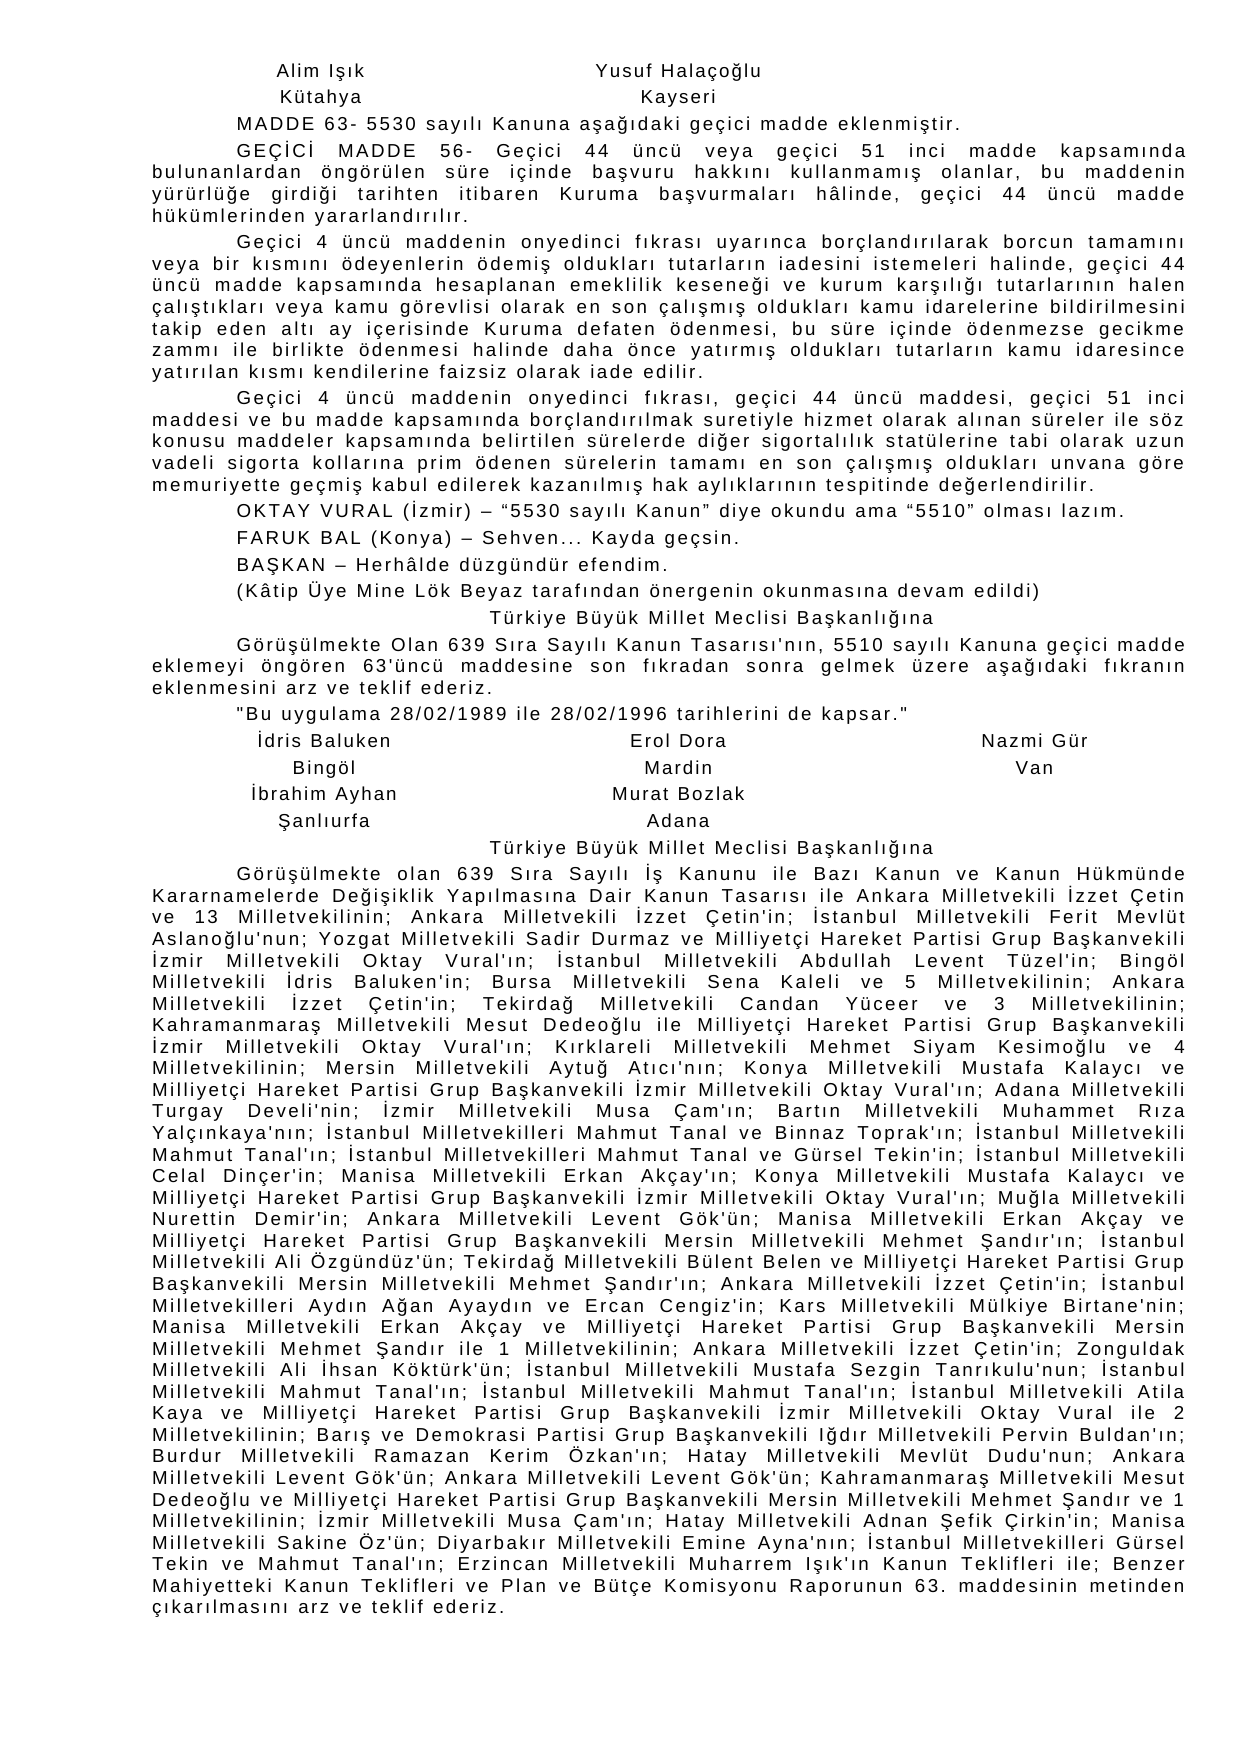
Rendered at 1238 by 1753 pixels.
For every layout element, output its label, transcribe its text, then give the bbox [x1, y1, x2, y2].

text Alim Işık Yusuf Halaçoğlu [152, 60, 1186, 81]
text Türkiye Büyük Millet Meclisi Başkanlığına [152, 607, 1186, 628]
text BAŞKAN – Herhâlde düzgündür efendim. [152, 553, 1186, 575]
text "Bu uygulama 28/02/1989 ile 28/02/1996 tarihlerini de kapsar." [152, 703, 1186, 725]
text (Kâtip Üye Mine Lök Beyaz tarafından önergenin okunmasına devam edildi) [152, 580, 1186, 602]
text Türkiye Büyük Millet Meclisi Başkanlığına [152, 836, 1186, 858]
text Geçici 4 üncü maddenin onyedinci fıkrası, geçici 44 üncü maddesi, geçici 51 inci maddesi ve bu madde kapsamında borçlandırılmak suretiyle hizmet olarak alınan süreler ile söz konusu maddeler kapsamında belirtilen sürelerde diğer sigortalılık statülerine tabi olarak uzun vadeli sigorta kollarına prim ödenen sürelerin tamamı en son çalışmış oldukları unvana göre memuriyette geçmiş kabul edilerek kazanılmış hak aylıklarının tespitinde değerlendirilir. [152, 387, 1186, 495]
text OKTAY VURAL (İzmir) – “5530 sayılı Kanun” diye okundu ama “5510” olması lazım. [152, 500, 1186, 522]
text İdris Baluken Erol Dora Nazmi Gür [152, 730, 1186, 751]
text Şanlıurfa Adana [152, 810, 1186, 831]
text MADDE 63- 5530 sayılı Kanuna aşağıdaki geçici madde eklenmiştir. [152, 113, 1186, 134]
text Görüşülmekte Olan 639 Sıra Sayılı Kanun Tasarısı'nın, 5510 sayılı Kanuna geçici madde eklemeyi öngören 63'üncü maddesine son fıkradan sonra gelmek üzere aşağıdaki fıkranın eklenmesini arz ve teklif ederiz. [152, 633, 1186, 698]
text FARUK BAL (Konya) – Sehven... Kayda geçsin. [152, 527, 1186, 548]
text İbrahim Ayhan Murat Bozlak [152, 783, 1186, 805]
text Geçici 4 üncü maddenin onyedinci fıkrası uyarınca borçlandırılarak borcun tamamını veya bir kısmını ödeyenlerin ödemiş oldukları tutarların iadesini istemeleri halinde, geçici 44 üncü madde kapsamında hesaplanan emeklilik keseneği ve kurum karşılığı tutarlarının halen çalıştıkları veya kamu görevlisi olarak en son çalışmış oldukları kamu idarelerine bildirilmesini takip eden altı ay içerisinde Kuruma defaten ödenmesi, bu süre içinde ödenmezse gecikme zammı ile birlikte ödenmesi halinde daha önce yatırmış oldukları tutarların kamu idaresince yatırılan kısmı kendilerine faizsiz olarak iade edilir. [152, 231, 1186, 382]
text GEÇİCİ MADDE 56- Geçici 44 üncü veya geçici 51 inci madde kapsamında bulunanlardan öngörülen süre içinde başvuru hakkını kullanmamış olanlar, bu maddenin yürürlüğe girdiği tarihten itibaren Kuruma başvurmaları hâlinde, geçici 44 üncü madde hükümlerinden yararlandırılır. [152, 140, 1186, 226]
text Görüşülmekte olan 639 Sıra Sayılı İş Kanunu ile Bazı Kanun ve Kanun Hükmünde Kararnamelerde Değişiklik Yapılmasına Dair Kanun Tasarısı ile Ankara Milletvekili İzzet Çetin ve 13 Milletvekilinin; Ankara Milletvekili İzzet Çetin'in; İstanbul Milletvekili Ferit Mevlüt Aslanoğlu'nun; Yozgat Milletvekili Sadir Durmaz ve Milliyetçi Hareket Partisi Grup Başkanvekili İzmir Milletvekili Oktay Vural'ın; İstanbul Milletvekili Abdullah Levent Tüzel'in; Bingöl Milletvekili İdris Baluken'in; Bursa Milletvekili Sena Kaleli ve 5 Milletvekilinin; Ankara Milletvekili İzzet Çetin'in; Tekirdağ Milletvekili Candan Yüceer ve 3 Milletvekilinin; Kahramanmaraş Milletvekili Mesut Dedeoğlu ile Milliyetçi Hareket Partisi Grup Başkanvekili İzmir Milletvekili Oktay Vural'ın; Kırklareli Milletvekili Mehmet Siyam Kesimoğlu ve 4 Milletvekilinin; Mersin Milletvekili Aytuğ Atıcı'nın; Konya Milletvekili Mustafa Kalaycı ve Milliyetçi Hareket Partisi Grup Başkanvekili İzmir Milletvekili Oktay Vural'ın; Adana Milletvekili Turgay Develi'nin; İzmir Milletvekili Musa Çam'ın; Bartın Milletvekili Muhammet Rıza Yalçınkaya'nın; İstanbul Milletvekilleri Mahmut Tanal ve Binnaz Toprak'ın; İstanbul Milletvekili Mahmut Tanal'ın; İstanbul Milletvekilleri Mahmut Tanal ve Gürsel Tekin'in; İstanbul Milletvekili Celal Dinçer'in; Manisa Milletvekili Erkan Akçay'ın; Konya Milletvekili Mustafa Kalaycı ve Milliyetçi Hareket Partisi Grup Başkanvekili İzmir Milletvekili Oktay Vural'ın; Muğla Milletvekili Nurettin Demir'in; Ankara Milletvekili Levent Gök'ün; Manisa Milletvekili Erkan Akçay ve Milliyetçi Hareket Partisi Grup Başkanvekili Mersin Milletvekili Mehmet Şandır'ın; İstanbul Milletvekili Ali Özgündüz'ün; Tekirdağ Milletvekili Bülent Belen ve Milliyetçi Hareket Partisi Grup Başkanvekili Mersin Milletvekili Mehmet Şandır'ın; Ankara Milletvekili İzzet Çetin'in; İstanbul Milletvekilleri Aydın Ağan Ayaydın ve Ercan Cengiz'in; Kars Milletvekili Mülkiye Birtane'nin; Manisa Milletvekili Erkan Akçay ve Milliyetçi Hareket Partisi Grup Başkanvekili Mersin Milletvekili Mehmet Şandır ile 1 Milletvekilinin; Ankara Milletvekili İzzet Çetin'in; Zonguldak Milletvekili Ali İhsan Köktürk'ün; İstanbul Milletvekili Mustafa Sezgin Tanrıkulu'nun; İstanbul Milletvekili Mahmut Tanal'ın; İstanbul Milletvekili Mahmut Tanal'ın; İstanbul Milletvekili Atila Kaya ve Milliyetçi Hareket Partisi Grup Başkanvekili İzmir Milletvekili Oktay Vural ile 2 Milletvekilinin; Barış ve Demokrasi Partisi Grup Başkanvekili Iğdır Milletvekili Pervin Buldan'ın; Burdur Milletvekili Ramazan Kerim Özkan'ın; Hatay Milletvekili Mevlüt Dudu'nun; Ankara Milletvekili Levent Gök'ün; Ankara Milletvekili Levent Gök'ün; Kahramanmaraş Milletvekili Mesut Dedeoğlu ve Milliyetçi Hareket Partisi Grup Başkanvekili Mersin Milletvekili Mehmet Şandır ve 1 Milletvekilinin; İzmir Milletvekili Musa Çam'ın; Hatay Milletvekili Adnan Şefik Çirkin'in; Manisa Milletvekili Sakine Öz'ün; Diyarbakır Milletvekili Emine Ayna'nın; İstanbul Milletvekilleri Gürsel Tekin ve Mahmut Tanal'ın; Erzincan Milletvekili Muharrem Işık'ın Kanun Teklifleri ile; Benzer Mahiyetteki Kanun Teklifleri ve Plan ve Bütçe Komisyonu Raporunun 63. maddesinin metinden çıkarılmasını arz ve teklif ederiz. [152, 863, 1186, 1618]
text Kütahya Kayseri [152, 86, 1186, 108]
text Bingöl Mardin Van [152, 756, 1186, 778]
